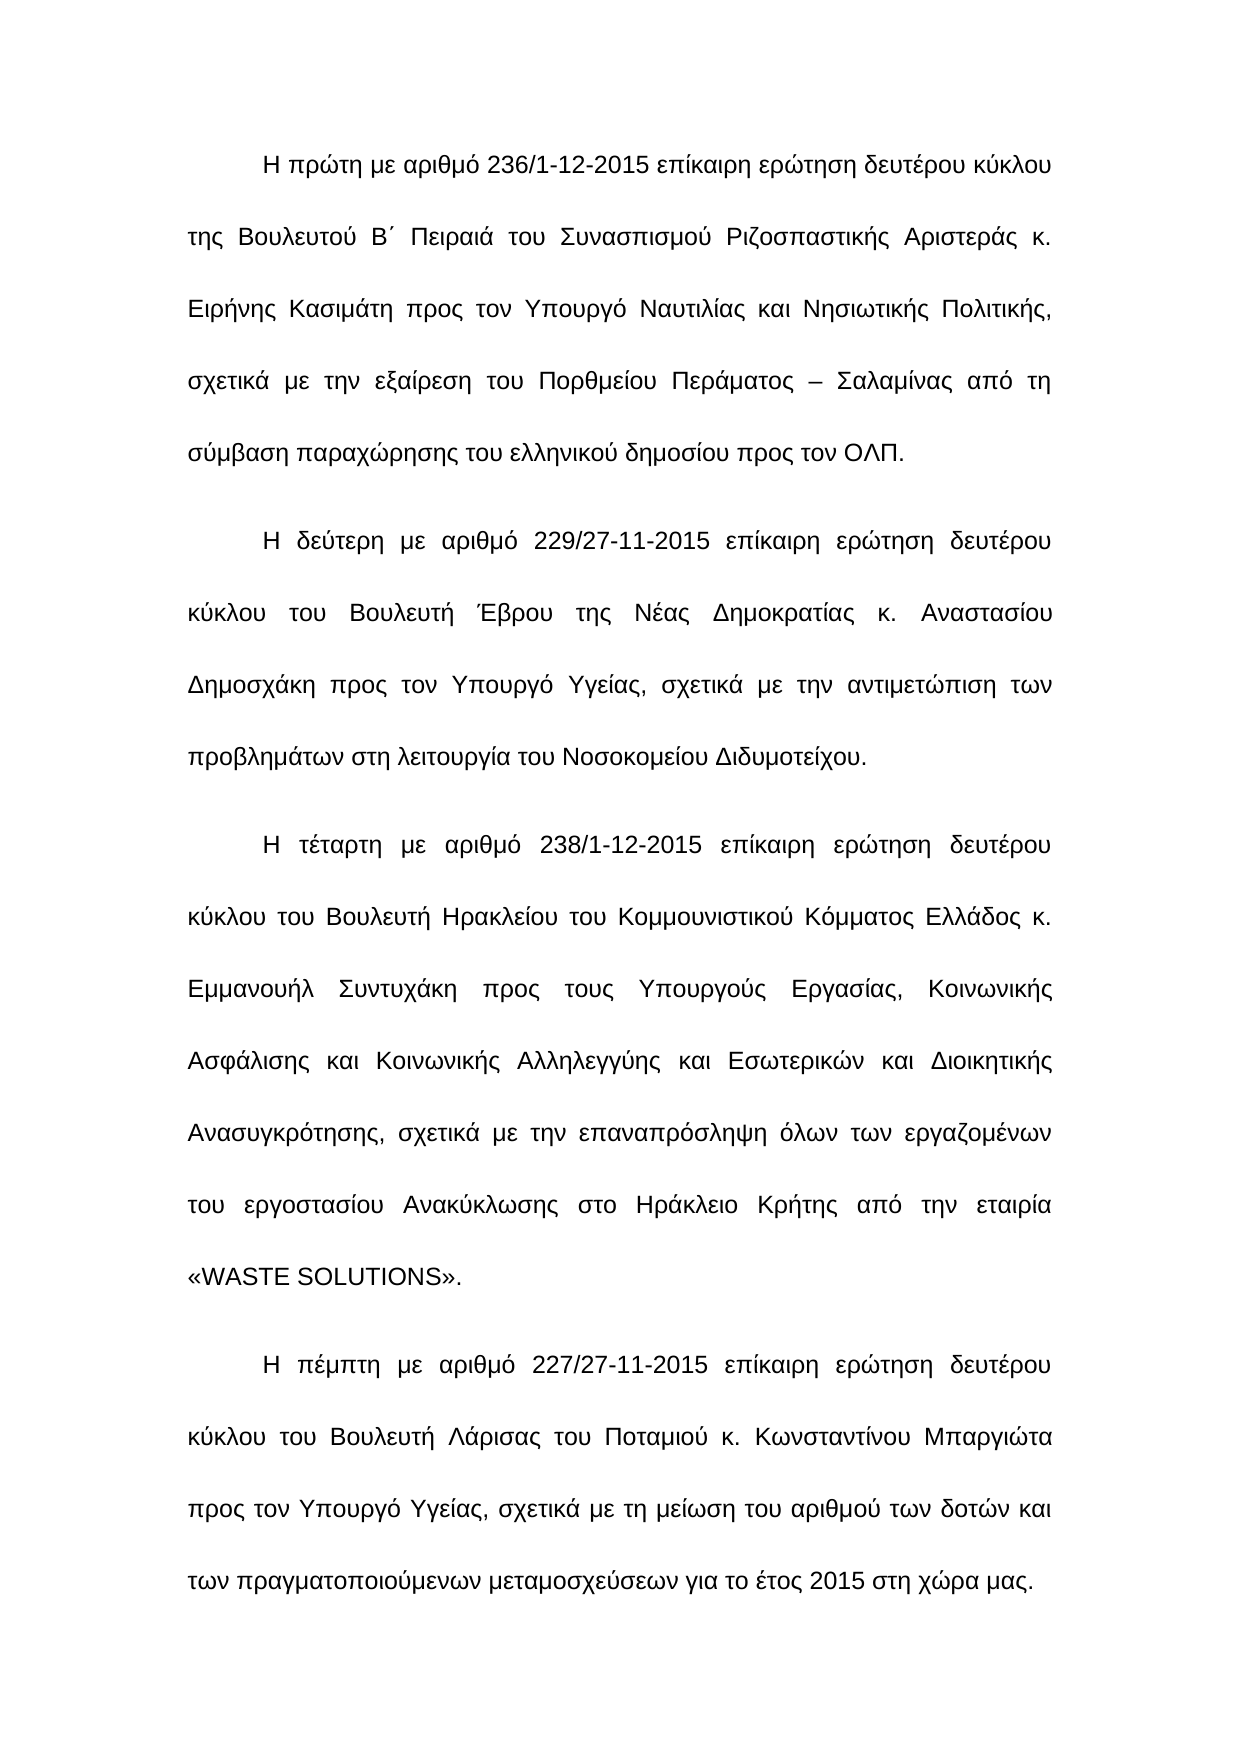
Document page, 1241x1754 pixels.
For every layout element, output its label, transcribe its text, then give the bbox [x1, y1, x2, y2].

text Η τέταρτη με αριθμό 238/1-12-2015 επίκαιρη ερώτηση δευτέρου κύκλου του Βουλευτή Ηρακλείου του Κομμουνιστικού Κόμματος Ελλάδος κ. Εμμανουήλ Συντυχάκη προς τους Υπουργούς Εργασίας, Κοινωνικής Ασφάλισης και Κοινωνικής Αλληλεγγύης και Εσωτερικών και Διοικητικής Ανασυγκρότησης, σχετικά με την επαναπρόσληψη όλων των εργαζομένων του εργοστασίου Ανακύκλωσης στο Ηράκλειο Κρήτης από την εταιρία «WASTE SOLUTIONS». [187, 830, 1053, 1290]
text Η πρώτη με αριθμό 236/1-12-2015 επίκαιρη ερώτηση δευτέρου κύκλου της Βουλευτού Β΄ Πειραιά του Συνασπισμού Ριζοσπαστικής Αριστεράς κ. Ειρήνης Κασιμάτη προς τον Υπουργό Ναυτιλίας και Νησιωτικής Πολιτικής, σχετικά με την εξαίρεση του Πορθμείου Περάματος – Σαλαμίνας από τη σύμβαση παραχώρησης του ελληνικού δημοσίου προς τον ΟΛΠ. [187, 150, 1053, 466]
text Η πέμπτη με αριθμό 227/27-11-2015 επίκαιρη ερώτηση δευτέρου κύκλου του Βουλευτή Λάρισας του Ποταμιού κ. Κωνσταντίνου Μπαργιώτα προς τον Υπουργό Υγείας, σχετικά με τη μείωση του αριθμού των δοτών και των πραγματοποιούμενων μεταμοσχεύσεων για το έτος 2015 στη χώρα μας. [187, 1350, 1053, 1594]
text Η δεύτερη με αριθμό 229/27-11-2015 επίκαιρη ερώτηση δευτέρου κύκλου του Βουλευτή Έβρου της Νέας Δημοκρατίας κ. Αναστασίου Δημοσχάκη προς τον Υπουργό Υγείας, σχετικά με την αντιμετώπιση των προβλημάτων στη λειτουργία του Νοσοκομείου Διδυμοτείχου. [187, 526, 1053, 770]
